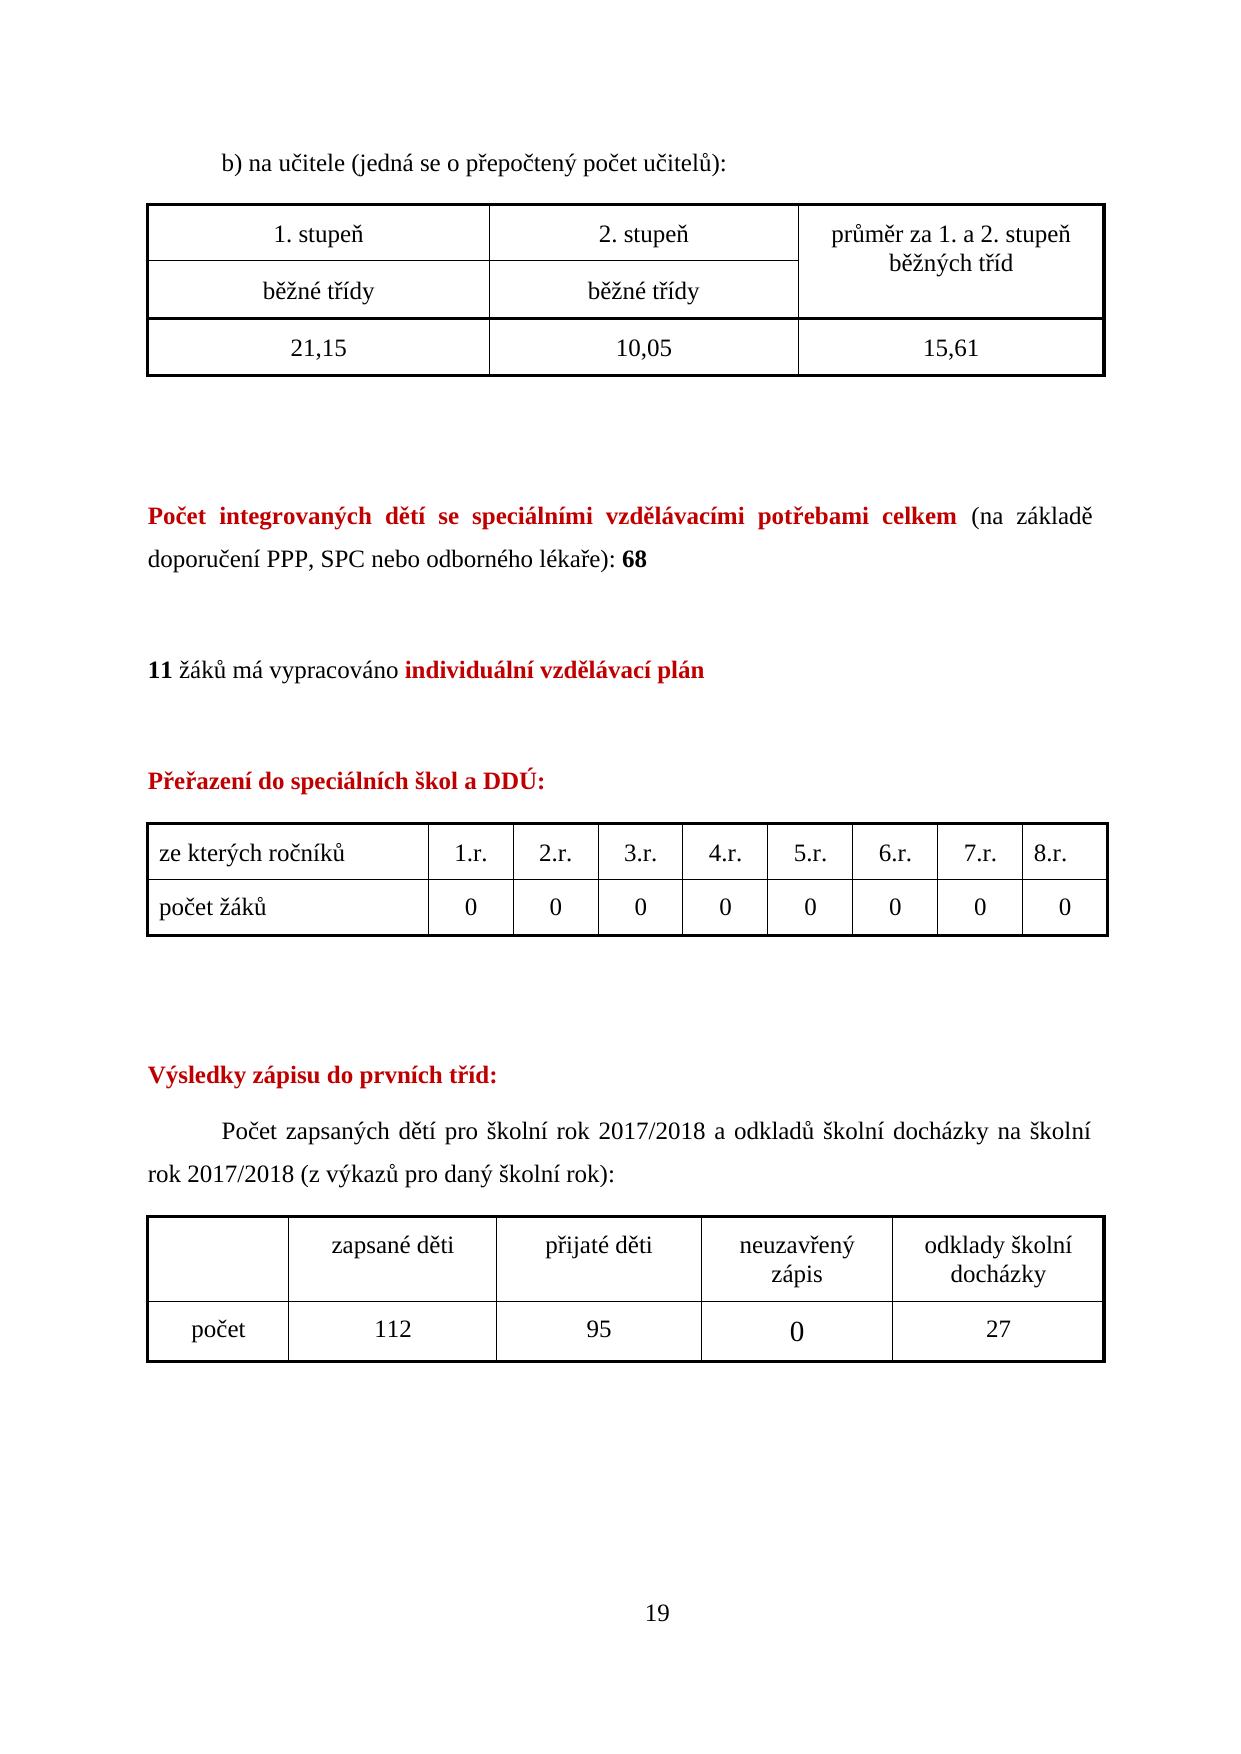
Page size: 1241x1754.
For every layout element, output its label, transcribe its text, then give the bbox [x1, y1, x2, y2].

table_cell 21,15 [149, 320, 489, 374]
table_header 6.r. [853, 825, 937, 879]
text 11 žáků má vypracováno individuální vzdělávací plán [148, 655, 1093, 684]
table_cell 0 [1023, 880, 1106, 934]
table_cell 0 [683, 880, 767, 934]
table_header 5.r. [768, 825, 852, 879]
table_cell 112 [289, 1302, 496, 1360]
table_cell 0 [938, 880, 1022, 934]
table_cell 0 [599, 880, 682, 934]
table_cell 0 [514, 880, 598, 934]
table_header 4.r. [683, 825, 767, 879]
table_header 2. stupeň [490, 206, 798, 260]
table_header 1. stupeň [149, 206, 489, 260]
table_cell 0 [853, 880, 937, 934]
table_cell počet [149, 1302, 288, 1360]
table_cell 0 [429, 880, 513, 934]
table_header 1.r. [429, 825, 513, 879]
table_header 8.r. [1023, 825, 1106, 879]
table_header odklady školní docházky [893, 1218, 1102, 1301]
table_header 7.r. [938, 825, 1022, 879]
table_cell 10,05 [490, 320, 798, 374]
table_cell běžné třídy [490, 261, 798, 317]
table_cell počet žáků [149, 880, 428, 934]
table_header průměr za 1. a 2. stupeň běžných tříd [799, 206, 1102, 317]
table_cell 15,61 [799, 320, 1102, 374]
text Počet integrovaných dětí se speciálními vzdělávacími potřebami celkem (na základě doporučení PPP, SPC nebo odborného lékaře): 68 [148, 501, 1093, 573]
table_header 3.r. [599, 825, 682, 879]
table_cell 0 [768, 880, 852, 934]
table_header 2.r. [514, 825, 598, 879]
table_header zapsané děti [289, 1218, 496, 1301]
table_cell běžné třídy [149, 261, 489, 317]
text b) na učitele (jedná se o přepočtený počet učitelů): [148, 148, 1093, 176]
table_header neuzavřený zápis [702, 1218, 892, 1301]
text Počet zapsaných dětí pro školní rok 2017/2018 a odkladů školní docházky na školní rok 2017/2018 (z výkazů pro daný školní rok): [148, 1116, 1093, 1188]
table_cell 27 [893, 1302, 1102, 1360]
text Přeřazení do speciálních škol a DDÚ: [148, 766, 1093, 795]
text Výsledky zápisu do prvních tříd: [148, 1061, 1093, 1089]
table_cell 0 [702, 1302, 892, 1360]
table_cell 95 [497, 1302, 701, 1360]
table_header ze kterých ročníků [149, 825, 428, 879]
table_header [149, 1218, 288, 1301]
table_header přijaté děti [497, 1218, 701, 1301]
